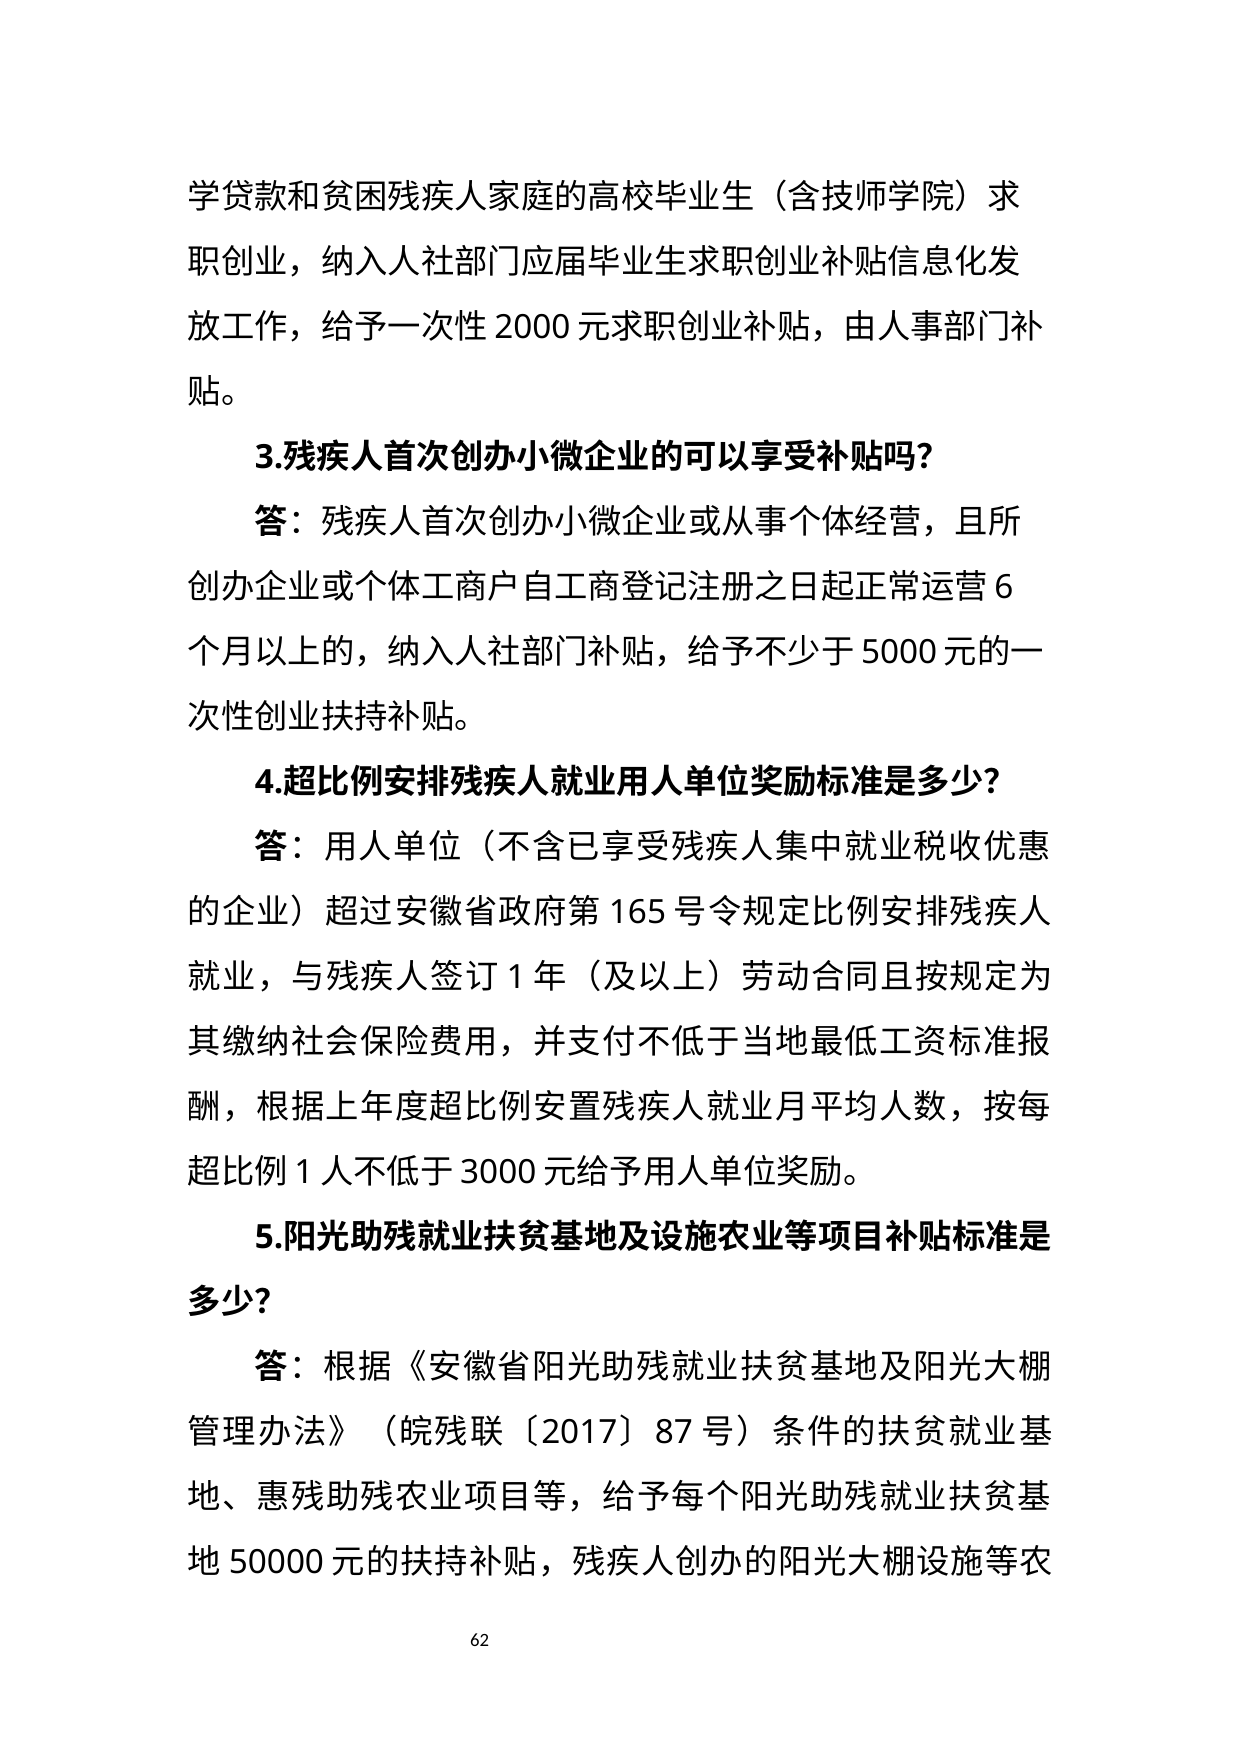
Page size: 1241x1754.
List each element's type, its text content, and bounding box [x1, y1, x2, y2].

list 答：残疾人首次创办小微企业或从事个体经营，且所创办企业或个体工商户自工商登记注册之日起正常运营6个月以上的，纳入人社部门补贴，给予不少于5000元的一次性创业扶持补贴。 [187, 487, 1053, 747]
list 答：用人单位（不含已享受残疾人集中就业税收优惠的企业）超过安徽省政府第165号令规定比例安排残疾人就业，与残疾人签订1年（及以上）劳动合同且按规定为其缴纳社会保险费用，并支付不低于当地最低工资标准报酬，根据上年度超比例安置残疾人就业月平均人数，按每超比例1人不低于3000元给予用人单位奖励。 [187, 812, 1053, 1202]
list 3.残疾人首次创办小微企业的可以享受补贴吗？ [187, 422, 1053, 487]
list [187, 162, 1053, 422]
list 5.阳光助残就业扶贫基地及设施农业等项目补贴标准是多少？ [187, 1202, 1053, 1332]
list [187, 1332, 1053, 1592]
list 4.超比例安排残疾人就业用人单位奖励标准是多少？ [187, 747, 1053, 812]
